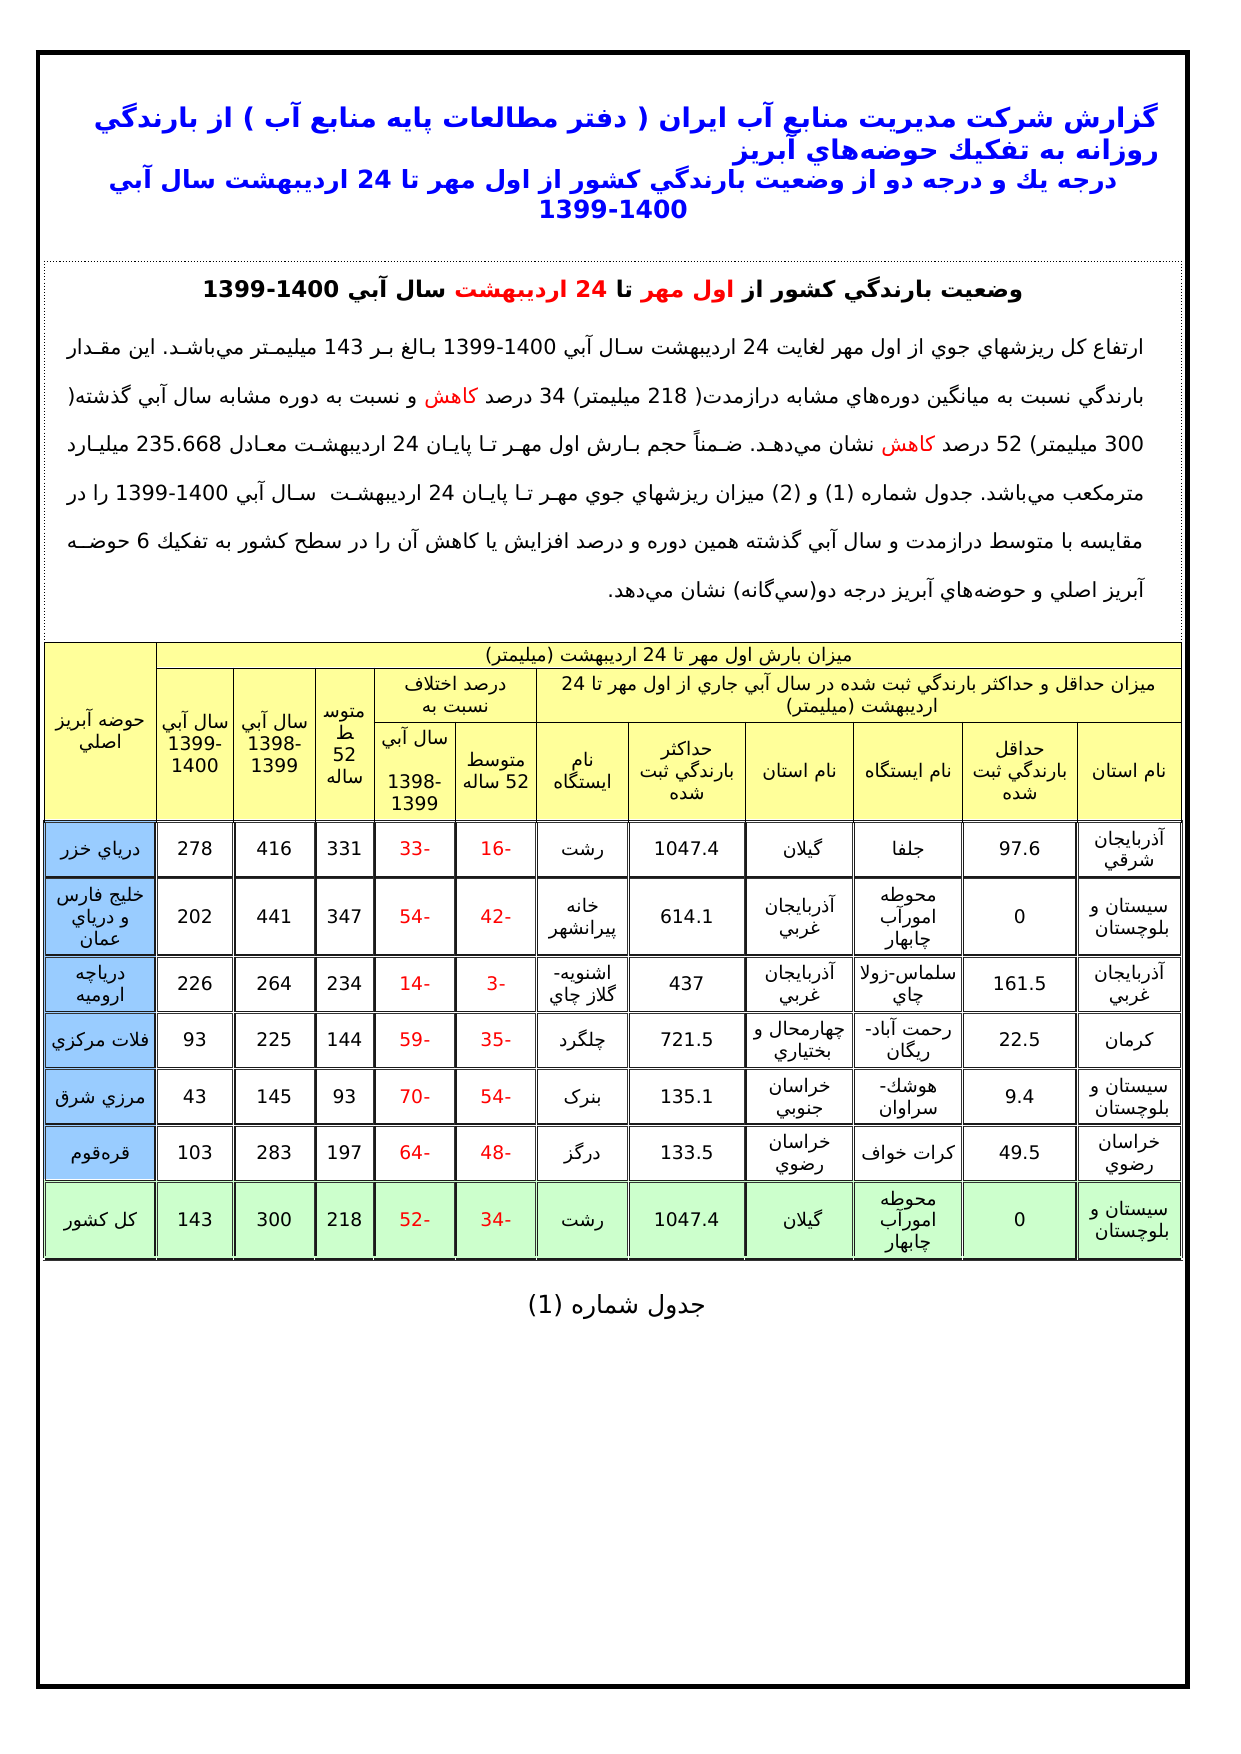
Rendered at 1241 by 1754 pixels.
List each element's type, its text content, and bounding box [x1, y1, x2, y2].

table_cell 0 [963, 1183, 1075, 1258]
table_cell 9.4 [964, 1070, 1075, 1123]
table_cell آذربايجان غربي [747, 958, 852, 1011]
table_cell 202 [158, 879, 232, 954]
table_cell متوسط 52 ساله [456, 723, 536, 819]
table_cell 93 [317, 1070, 373, 1123]
table_cell -70 [376, 1070, 454, 1123]
table_cell سال آبي 1398-1399 [234, 669, 315, 819]
table_cell خليج فارس و درياي عمان [46, 879, 154, 954]
table_cell سيستان و بلوچستان [1079, 1070, 1180, 1123]
table_cell درياي خزر [46, 823, 154, 876]
table_cell آذربايجان غربي [1079, 958, 1180, 1011]
table_cell محوطه امورآب چابهار [855, 879, 961, 954]
table_header حوضه آبريز اصلي [45, 643, 156, 819]
table_cell خراسان رضوي [1079, 1127, 1180, 1179]
table_cell آذربايجان شرقي [1079, 823, 1180, 876]
table_cell -48 [457, 1127, 535, 1179]
table_cell وضعيت بارندگي كشور از اول مهر تا 24 ارديبهشت سال آبي 1400-1399 [44, 263, 1181, 323]
table_cell آذربايجان غربي [747, 879, 852, 954]
table_cell درگز [538, 1127, 627, 1179]
table_cell نام ايستگاه [537, 723, 628, 819]
table_cell بنرک [538, 1070, 627, 1123]
table_cell هوشك-سراوان [855, 1070, 961, 1123]
table_cell 300 [234, 1183, 315, 1258]
table_cell 144 [317, 1014, 373, 1067]
table_cell 218 [315, 1183, 374, 1258]
table_cell سلماس-زولا چاي [855, 958, 961, 1011]
table_cell حداكثر بارندگي ثبت شده [629, 723, 745, 819]
table_cell 283 [236, 1127, 314, 1179]
table_cell 133.5 [630, 1127, 744, 1179]
table_cell 145 [236, 1070, 314, 1123]
table_cell خراسان جنوبي [747, 1070, 852, 1123]
table_cell نام استان [1078, 723, 1181, 819]
table_cell 143 [156, 1180, 234, 1258]
table_cell رشت‌ [538, 823, 627, 876]
table_cell -14 [376, 958, 454, 1011]
table_cell 264 [236, 958, 314, 1011]
table_cell -35 [457, 1014, 535, 1067]
table_cell ارتفاع كل ريزشهاي جوي از اول مهر لغايت 24 ارديبهشت سال آبي 1400-1399 بالغ بر 143 ميليمتر مي‌باشد. اين مقدار بارندگي نسبت به ميانگين دوره‌هاي مشابه درازمدت( 218 ميليمتر) 34 درصد كاهش و نسبت به دوره مشابه سال آبي گذشته( 300 ميليمتر) 52 درصد كاهش نشان مي‌دهد. ضمناً حجم بارش اول مهر تا پايان 24 ارديبهشت معادل 235.668 ميليارد مترمكعب مي‌باشد. جدول شماره (1) و (2) ميزان ريزشهاي جوي مهر تا پايان 24 ارديبهشت سال آبي 1400-1399 را در مقايسه با متوسط درازمدت و سال آبي گذشته همين دوره و درصد افزايش يا كاهش آن را در سطح كشور به تفكيك 6 حوضه آبريز اصلي و حوضه‌هاي آبريز درجه دو(سي‌گانه) نشان مي‌دهد. [44, 323, 1181, 641]
table_cell 135.1 [630, 1070, 744, 1123]
table_cell چلگرد [538, 1014, 627, 1067]
table_cell قره‌قوم [46, 1127, 154, 1179]
table_cell 225 [236, 1014, 314, 1067]
table_cell -42 [457, 879, 535, 954]
table_cell 0 [964, 879, 1075, 954]
table_cell -59 [376, 1014, 454, 1067]
table_cell متوسط 52 ساله [316, 669, 374, 819]
table_cell 197 [317, 1127, 373, 1179]
table_cell 161.5 [964, 958, 1075, 1011]
table_cell 721.5 [630, 1014, 744, 1067]
table_cell درصد اختلاف نسبت به [375, 669, 536, 722]
table_cell 278 [158, 823, 232, 876]
table_header گزارش شركت مديريت منابع آب ايران ( دفتر مطالعات پايه منابع آب ) از بارندگي روزانه به تفكيك حوضه‌هاي آبريز درجه يك و درجه دو از وضعيت بارندگي كشور از اول مهر تا 24 اردیبهشت سال آبي 1400-1399 [44, 59, 1181, 232]
table_cell 441 [236, 879, 314, 954]
table_cell سيستان و بلوچستان [1079, 879, 1180, 954]
table_cell اشنويه-گلاز چاي [538, 958, 627, 1011]
table_cell فلات مركزي [46, 1014, 154, 1067]
table_cell 43 [158, 1070, 232, 1123]
table_cell 1047.4 [630, 823, 744, 876]
table_cell 93 [158, 1014, 232, 1067]
table_cell دریاچه ارومیه [46, 958, 154, 1011]
table_cell 22.5 [964, 1014, 1075, 1067]
table_cell كرمان [1079, 1014, 1180, 1067]
table_cell 226 [158, 958, 232, 1011]
table_cell چهارمحال و بختياري [747, 1014, 852, 1067]
table_cell حداقل بارندگي ثبت شده [963, 723, 1077, 819]
table_cell 347 [317, 879, 373, 954]
table_cell جلفا [855, 823, 961, 876]
table_cell 1047.4 [629, 1183, 745, 1258]
table_cell -52 [374, 1183, 455, 1258]
table_cell -64 [376, 1127, 454, 1179]
table_cell 331 [317, 823, 373, 876]
table_cell کرات خواف [855, 1127, 961, 1179]
table_cell رحمت آباد-ريگان [855, 1014, 961, 1067]
table_cell گيلان [745, 1183, 854, 1258]
table_cell نام ايستگاه [854, 723, 962, 819]
table_cell ميزان حداقل و حداكثر بارندگي ثبت شده در سال آبي جاري از اول مهر تا 24 ارديبهشت (ميليمتر) [537, 669, 1181, 722]
table_cell 49.5 [964, 1127, 1075, 1179]
table_cell سال آبي 1398-1399 [375, 723, 455, 819]
table_cell کل کشور [44, 1180, 156, 1258]
table_cell 103 [158, 1127, 232, 1179]
table_cell 437 [630, 958, 744, 1011]
table_cell 234 [317, 958, 373, 1011]
table_cell -54 [376, 879, 454, 954]
table_cell سيستان و بلوچستان [1079, 1183, 1181, 1258]
table_header ميزان بارش اول مهر تا 24 ارديبهشت (ميليمتر) [157, 643, 1181, 667]
table_cell خانه پيرانشهر [538, 879, 627, 954]
table_cell گيلان [747, 823, 852, 876]
table_cell محوطه امورآب چابهار [854, 1183, 962, 1258]
table_cell 97.6 [964, 823, 1075, 876]
table_cell -54 [457, 1070, 535, 1123]
table_cell -16 [457, 823, 535, 876]
table_cell -3 [457, 958, 535, 1011]
table_cell مرزي شرق [46, 1070, 154, 1123]
table_cell رشت‌ [536, 1180, 628, 1258]
table_cell 416 [236, 823, 314, 876]
table_cell نام استان [746, 723, 853, 819]
table_cell خراسان رضوي [747, 1127, 852, 1179]
table_cell سال آبي 1399-1400 [157, 669, 233, 819]
text جدول شماره (1) [44, 1290, 1181, 1319]
table_cell -33 [376, 823, 454, 876]
table_cell 614.1 [630, 879, 744, 954]
table_cell -34 [455, 1183, 536, 1258]
